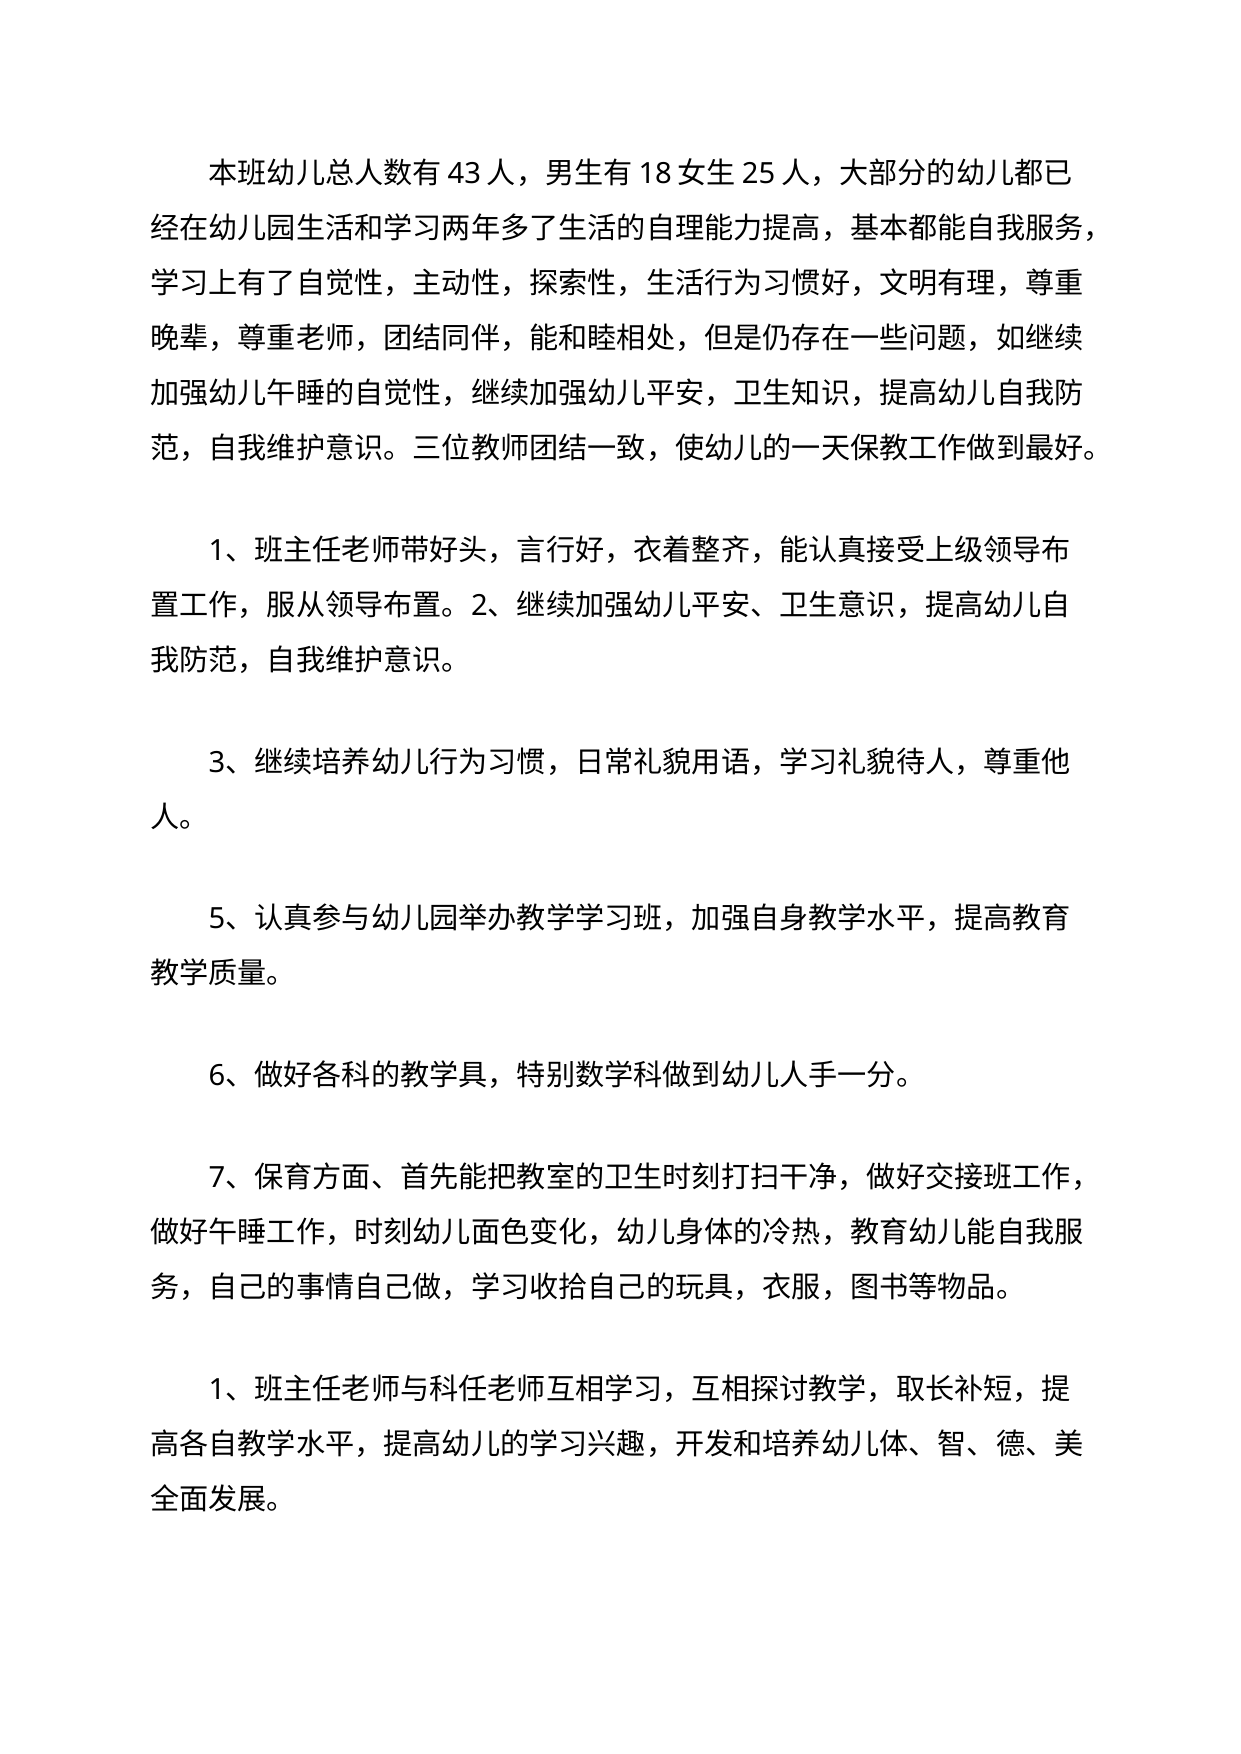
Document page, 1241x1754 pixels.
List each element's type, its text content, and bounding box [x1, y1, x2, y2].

text 6、做好各科的教学具，特别数学科做到幼儿人手一分。 [150, 1052, 1090, 1094]
text 3、继续培养幼儿行为习惯，日常礼貌用语，学习礼貌待人，尊重他人。 [150, 738, 1090, 835]
text 1、班主任老师与科任老师互相学习，互相探讨教学，取长补短，提高各自教学水平，提高幼儿的学习兴趣，开发和培养幼儿体、智、德、美全面发展。 [150, 1365, 1090, 1517]
text 1、班主任老师带好头，言行好，衣着整齐，能认真接受上级领导布置工作，服从领导布置。2、继续加强幼儿平安、卫生意识，提高幼儿自我防范，自我维护意识。 [150, 526, 1090, 679]
text 7、保育方面、首先能把教室的卫生时刻打扫干净，做好交接班工作，做好午睡工作，时刻幼儿面色变化，幼儿身体的冷热，教育幼儿能自我服务，自己的事情自己做，学习收拾自己的玩具，衣服，图书等物品。 [150, 1154, 1090, 1306]
text 5、认真参与幼儿园举办教学学习班，加强自身教学水平，提高教育教学质量。 [150, 895, 1090, 992]
text 本班幼儿总人数有43人，男生有18女生25人，大部分的幼儿都已经在幼儿园生活和学习两年多了生活的自理能力提高，基本都能自我服务，学习上有了自觉性，主动性，探索性，生活行为习惯好，文明有理，尊重晚辈，尊重老师，团结同伴，能和睦相处，但是仍存在一些问题，如继续加强幼儿午睡的自觉性，继续加强幼儿平安，卫生知识，提高幼儿自我防范，自我维护意识。三位教师团结一致，使幼儿的一天保教工作做到最好。 [150, 150, 1090, 467]
